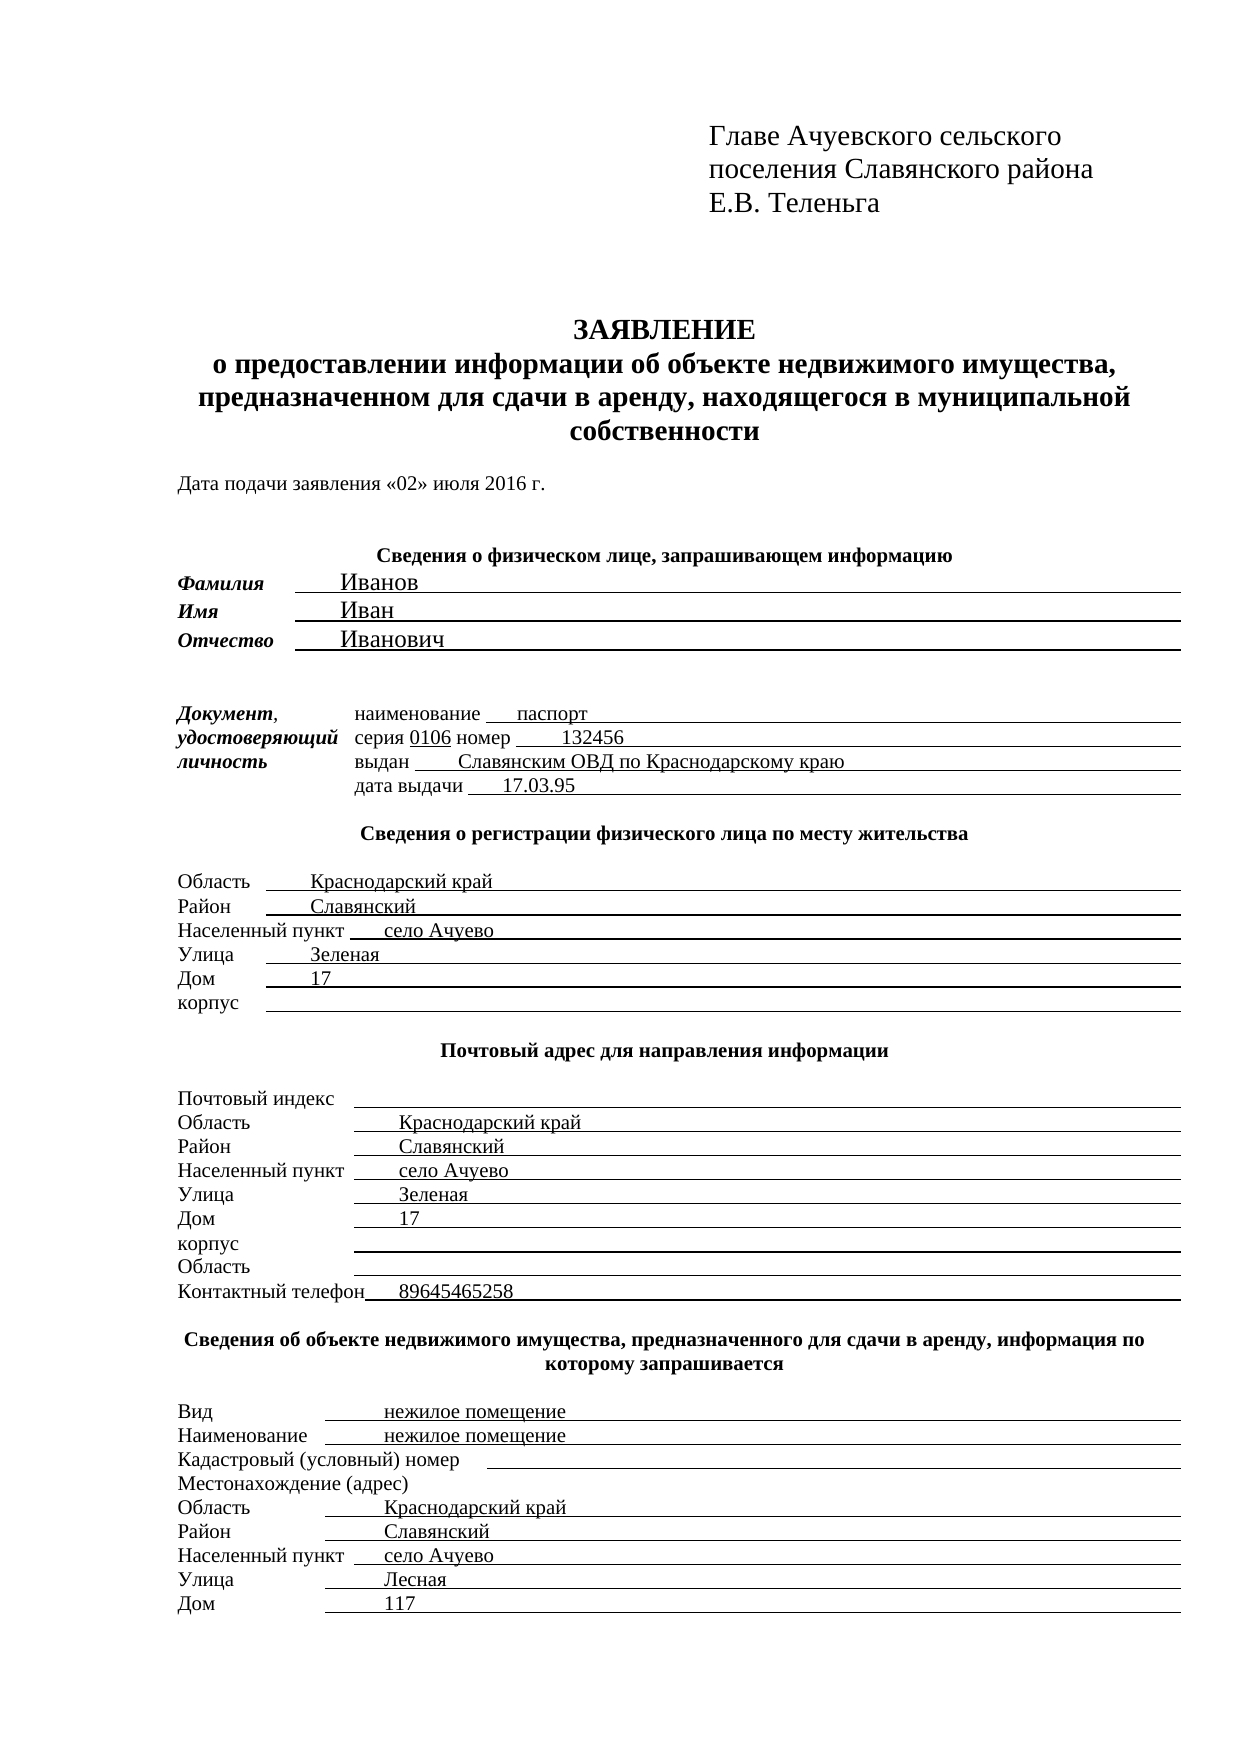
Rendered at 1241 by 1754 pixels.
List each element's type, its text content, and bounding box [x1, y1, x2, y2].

text корпус [177, 1230, 1152, 1254]
text Дом 17 [177, 1206, 1152, 1230]
text Область Краснодарский край [177, 1495, 1152, 1519]
text Область Краснодарский край [177, 869, 1152, 893]
text корпус [177, 990, 1152, 1014]
text Главе Ачуевского сельского [709, 118, 1152, 152]
text о предоставлении информации об объекте недвижимого имущества, предназначенном для сдачи в аренду, находящегося в муниципальной собственности [177, 346, 1152, 446]
text Документ, наименование паспорт [177, 701, 1152, 725]
text Район Славянский [177, 1519, 1152, 1543]
text Район Славянский [177, 1134, 1152, 1158]
text поселения Славянского района [709, 152, 1152, 185]
text Почтовый адрес для направления информации [177, 1038, 1152, 1062]
text Населенный пункт село Ачуево [177, 1543, 1152, 1567]
text Район Славянский [177, 893, 1152, 918]
text Дом 117 [177, 1591, 1152, 1615]
text Вид нежилое помещение [177, 1399, 1152, 1423]
text Улица Зеленая [177, 1182, 1152, 1206]
text Дата подачи заявления «02» июля 2016 г. [177, 470, 1152, 494]
text Улица Лесная [177, 1567, 1152, 1591]
text Сведения о физическом лице, запрашивающем информацию [177, 543, 1152, 567]
text Дом 17 [177, 966, 1152, 990]
text Область Краснодарский край [177, 1110, 1152, 1134]
text Контактный телефон 89645465258 [177, 1278, 1152, 1303]
text Почтовый индекс [177, 1086, 1152, 1110]
text дата выдачи 17.03.95 [177, 773, 1152, 797]
text Населенный пункт село Ачуево [177, 1158, 1152, 1182]
text Кадастровый (условный) номер [177, 1447, 1152, 1471]
text удостоверяющий серия 0106 номер 132456 [177, 725, 1152, 749]
text Е.В. Теленьга [709, 185, 1152, 219]
text Имя Иван [177, 595, 1152, 624]
text Сведения о регистрации физического лица по месту жительства [177, 821, 1152, 845]
text Сведения об объекте недвижимого имущества, предназначенного для сдачи в аренду, информация по которому запрашивается [177, 1327, 1152, 1375]
text Наименование нежилое помещение [177, 1423, 1152, 1447]
text Область [177, 1254, 1152, 1278]
text Населенный пункт село Ачуево [177, 918, 1152, 942]
text Отчество Иванович [177, 624, 1152, 653]
text Фамилия Иванов [177, 567, 1152, 595]
text ЗАЯВЛЕНИЕ [177, 312, 1152, 346]
text личность выдан Славянским ОВД по Краснодарскому краю [177, 749, 1152, 773]
text Местонахождение (адрес) [177, 1471, 1152, 1495]
text Улица Зеленая [177, 942, 1152, 966]
